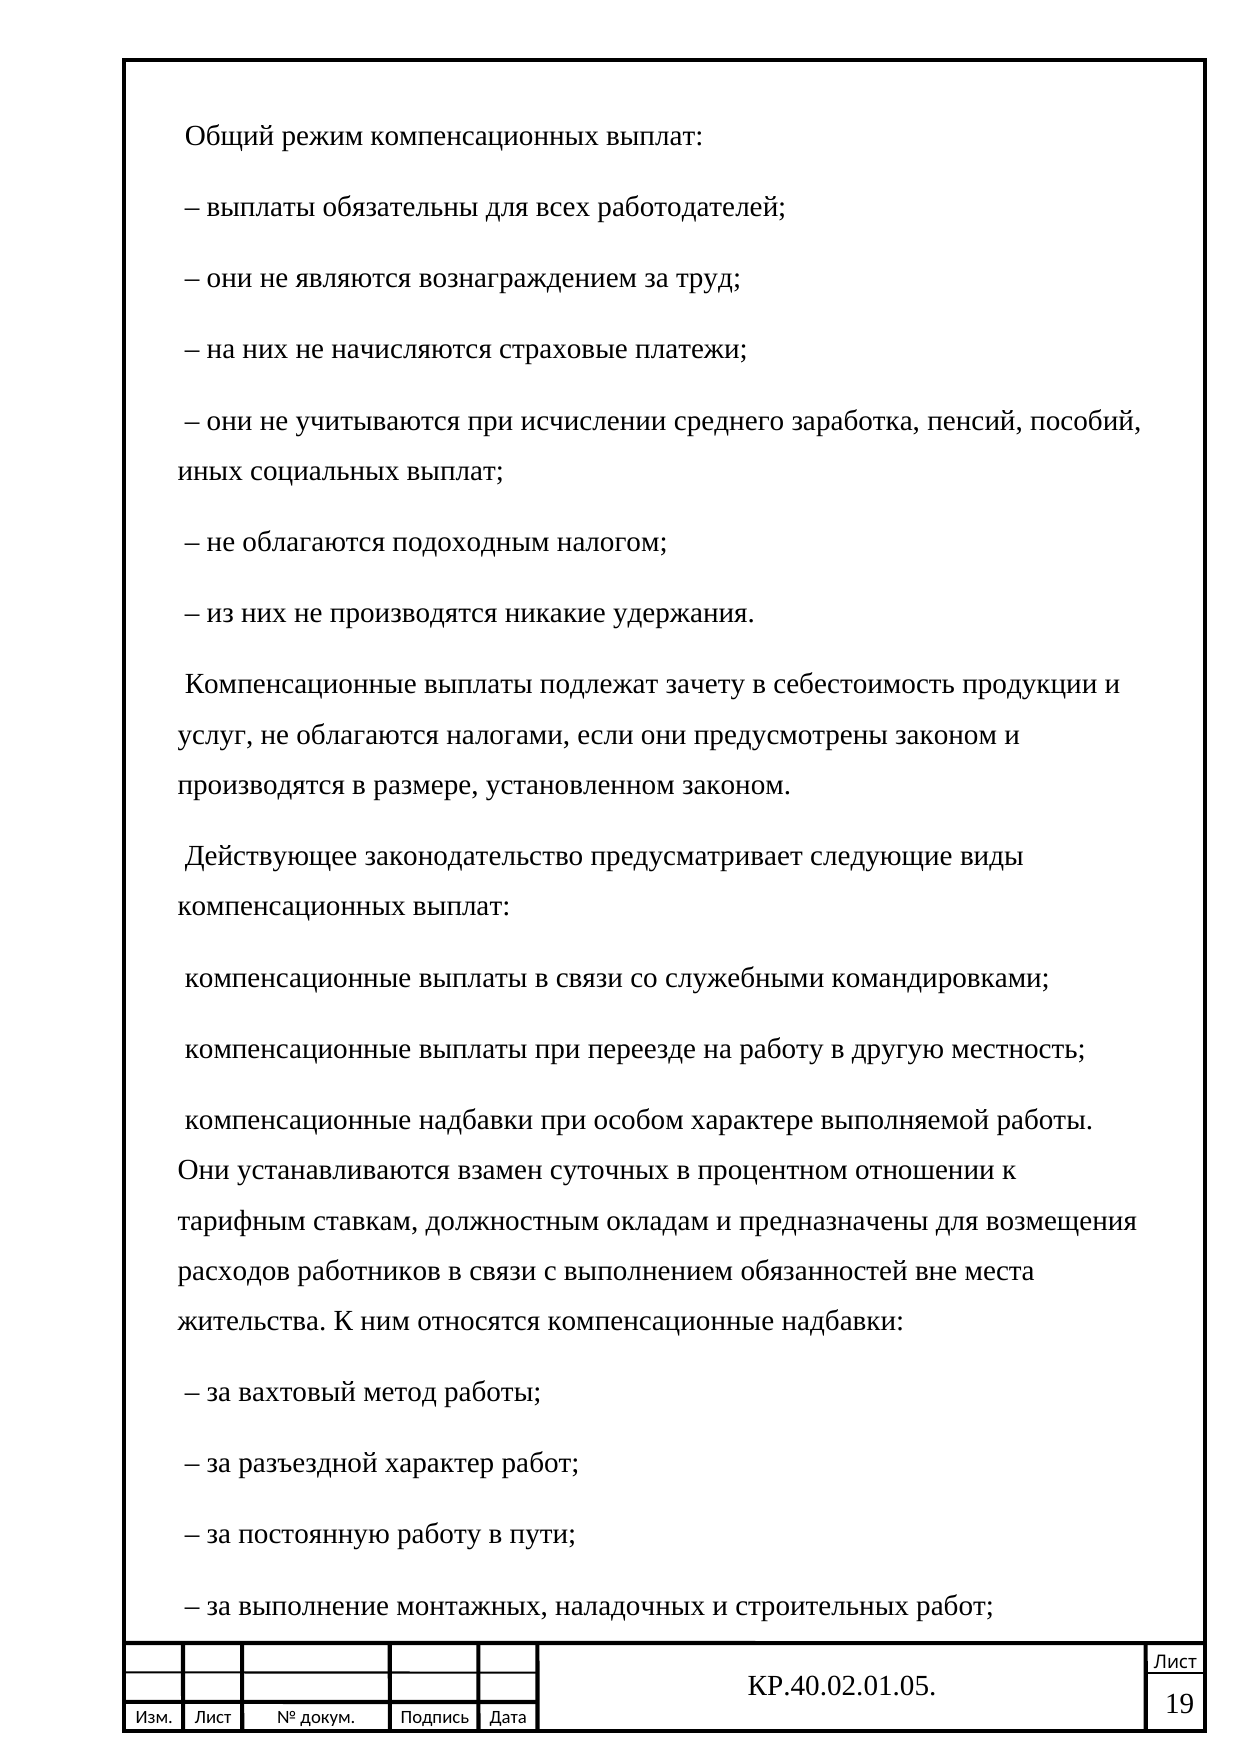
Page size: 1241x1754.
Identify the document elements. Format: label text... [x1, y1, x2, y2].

text – они не учитываются при исчислении среднего заработка, пенсий, пособий, иных социальных выплат; [177, 403, 1152, 487]
text компенсационные выплаты при переезде на работу в другую местность; [177, 1031, 1152, 1064]
text – на них не начисляются страховые платежи; [177, 332, 1152, 365]
text – за выполнение монтажных, наладочных и строительных работ; [177, 1588, 1152, 1621]
text – они не являются вознаграждением за труд; [177, 260, 1152, 294]
text Действующее законодательство предусматривает следующие виды компенсационных выплат: [177, 838, 1152, 922]
text – за постоянную работу в пути; [177, 1517, 1152, 1550]
text – не облагаются подоходным налогом; [177, 524, 1152, 558]
text – выплаты обязательны для всех работодателей; [177, 189, 1152, 223]
text компенсационные надбавки при особом характере выполняемой работы. Они устанавливаются взамен суточных в процентном отношении к тарифным ставкам, должностным окладам и предназначены для возмещения расходов работников в связи с выполнением обязанностей вне места жительства. К ним относятся компенсационные надбавки: [177, 1102, 1152, 1337]
text – за разъездной характер работ; [177, 1446, 1152, 1479]
text – за вахтовый метод работы; [177, 1374, 1152, 1408]
text – из них не производятся никакие удержания. [177, 595, 1152, 629]
text компенсационные выплаты в связи со служебными командировками; [177, 960, 1152, 993]
text Компенсационные выплаты подлежат зачету в себестоимость продукции и услуг, не облагаются налогами, если они предусмотрены законом и производятся в размере, установленном законом. [177, 666, 1152, 801]
text Общий режим компенсационных выплат: [177, 118, 1152, 152]
